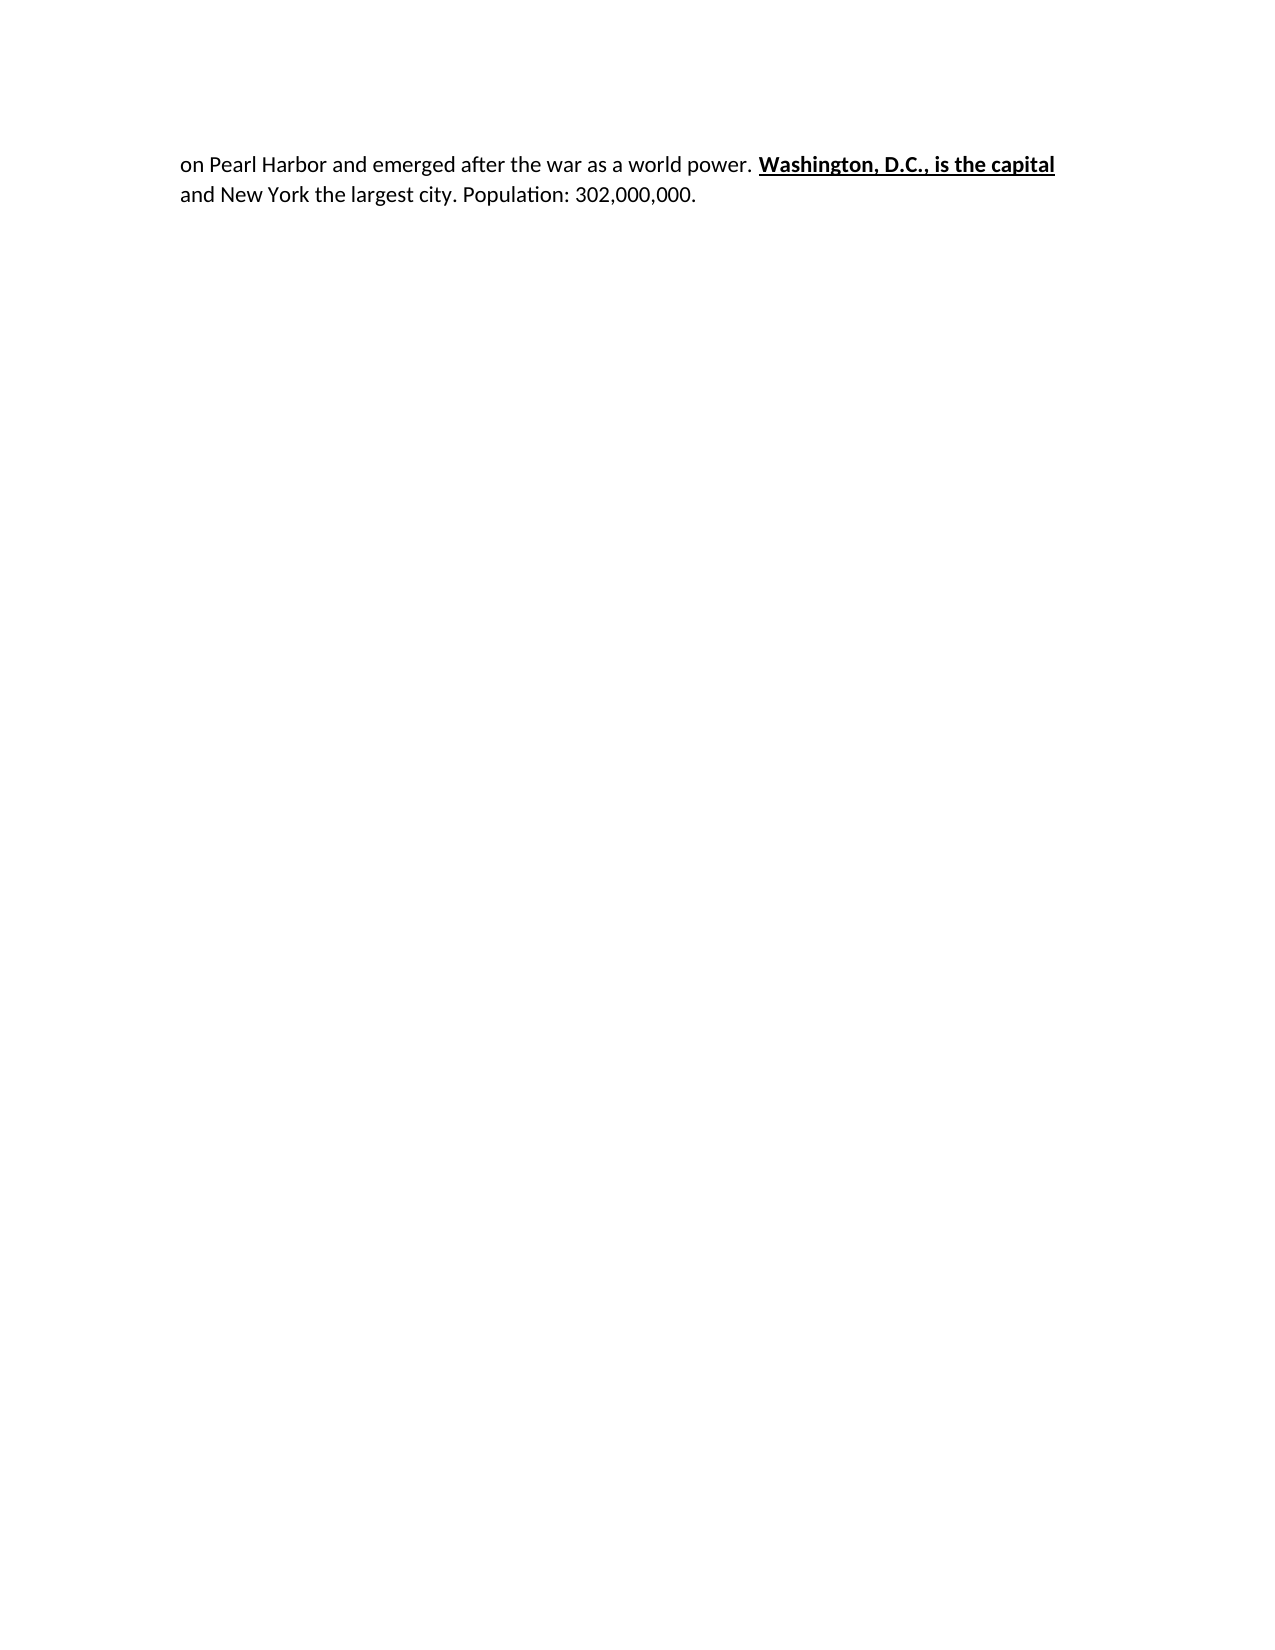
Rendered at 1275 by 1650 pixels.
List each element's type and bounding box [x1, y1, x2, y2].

text [180, 150, 1095, 208]
